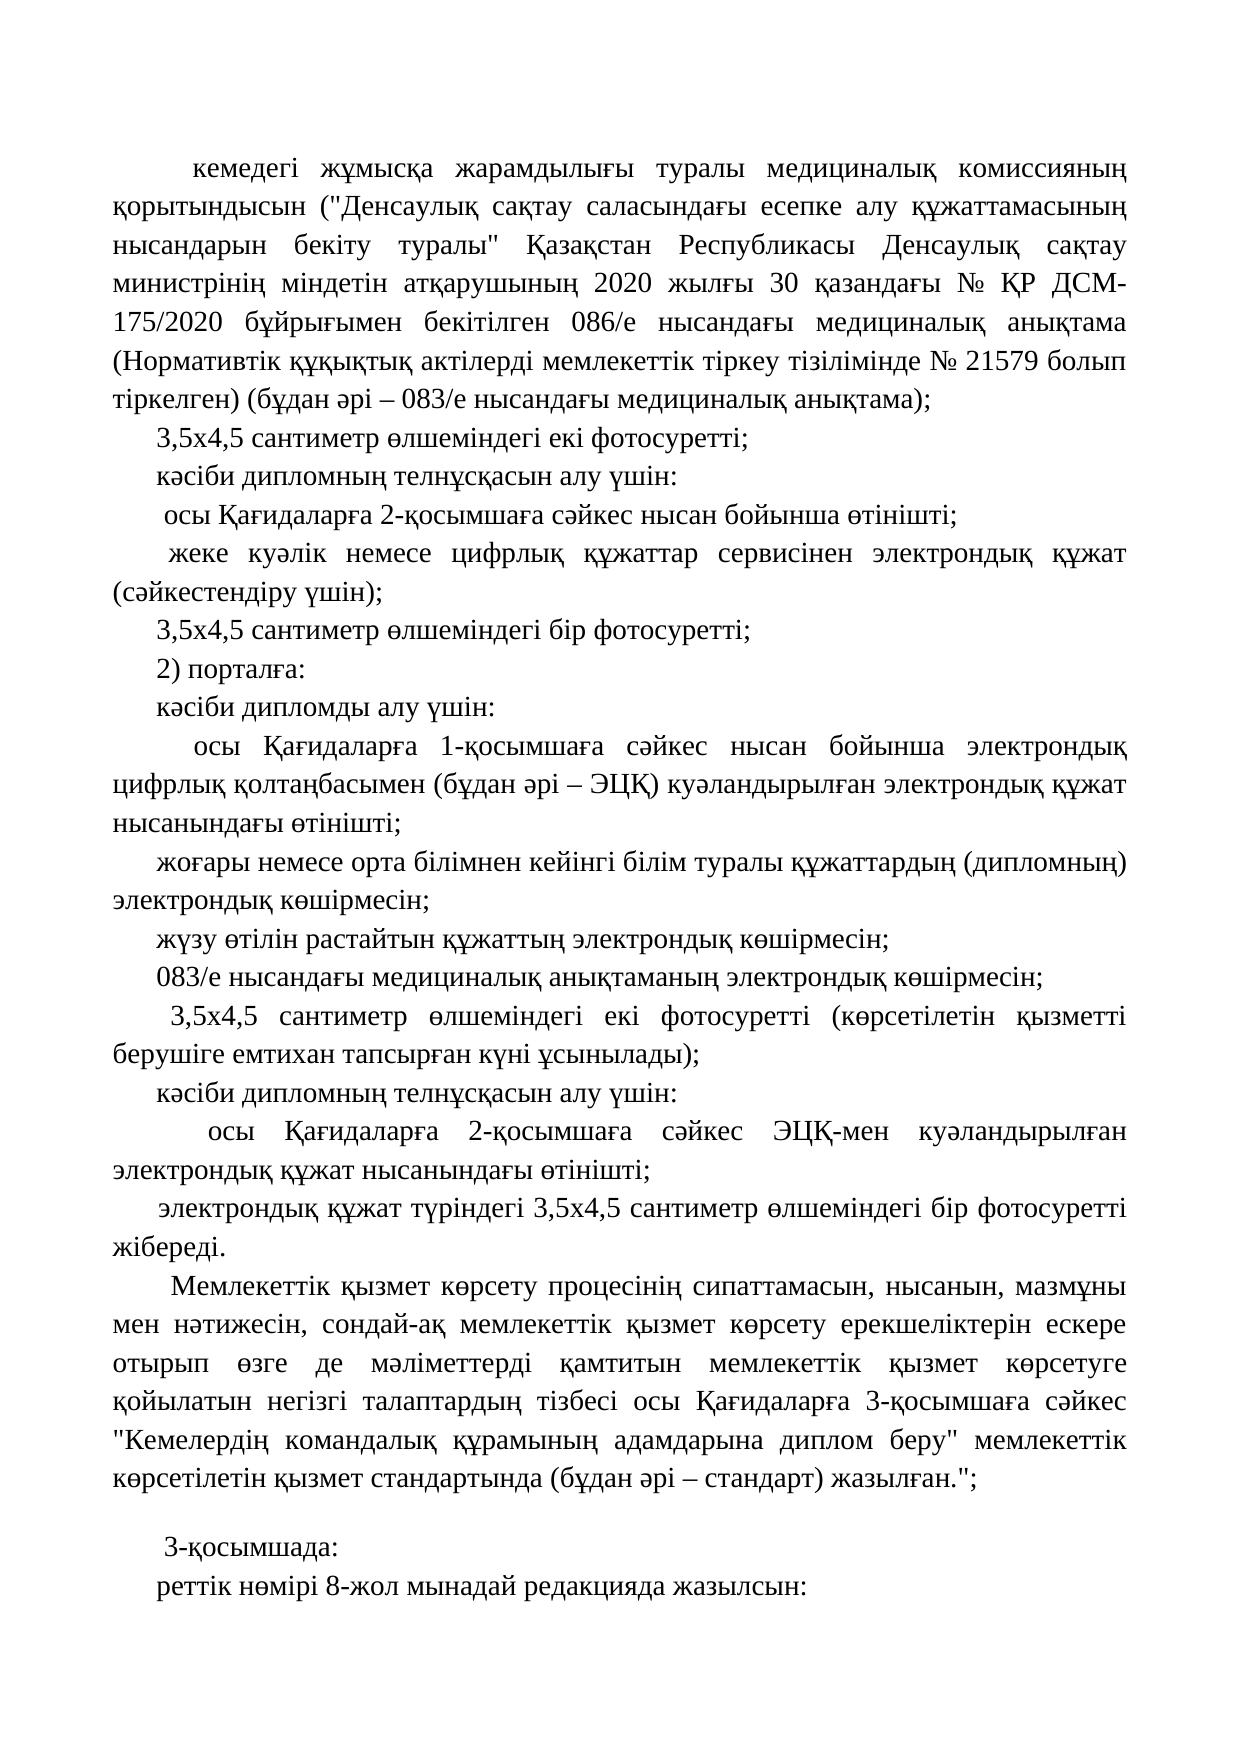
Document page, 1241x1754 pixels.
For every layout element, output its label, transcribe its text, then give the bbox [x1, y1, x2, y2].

text кәсіби дипломның телнұсқасын алу үшін: [112, 458, 1128, 492]
text 3,5х4,5 сантиметр өлшеміндегі бір фотосуретті; [112, 612, 1128, 646]
text электрондық құжат түріндегі 3,5х4,5 сантиметр өлшеміндегі бір фотосуретті жібереді. [112, 1191, 1128, 1263]
text 3,5х4,5 сантиметр өлшеміндегі екі фотосуретті; [112, 420, 1128, 453]
text Мемлекеттік қызмет көрсету процесінің сипаттамасын, нысанын, мазмұны мен нәтижесін, сондай-ақ мемлекеттік қызмет көрсету ерекшеліктерін ескере отырып өзге де мәліметтерді қамтитын мемлекеттік қызмет көрсетуге қойылатын негізгі талаптардың тізбесі осы Қағидаларға 3-қосымшаға сәйкес "Кемелердің командалық құрамының адамдарына диплом беру" мемлекеттік көрсетілетін қызмет стандартында (бұдан әрі – стандарт) жазылған."; [112, 1268, 1128, 1494]
text осы Қағидаларға 2-қосымшаға сәйкес нысан бойынша өтiнiшті; [112, 497, 1128, 530]
text жеке куәлік немесе цифрлық құжаттар сервисінен электрондық құжат (сәйкестендіру үшін); [112, 535, 1128, 607]
text осы Қағидаларға 1-қосымшаға сәйкес нысан бойынша электрондық цифрлық қолтаңбасымен (бұдан әрі – ЭЦҚ) куәландырылған электрондық құжат нысанындағы өтінішті; [112, 728, 1128, 839]
text кәсіби дипломды алу үшін: [112, 689, 1128, 723]
text жоғары немесе орта білімнен кейінгі бiлiм туралы құжаттардың (дипломның) электрондық көшірмесін; [112, 844, 1128, 916]
text 2) порталға: [112, 651, 1128, 684]
text осы Қағидаларға 2-қосымшаға сәйкес ЭЦҚ-мен куәландырылған электрондық құжат нысанындағы өтінішті; [112, 1113, 1128, 1186]
text кәсіби дипломның телнұсқасын алу үшін: [112, 1075, 1128, 1108]
text 083/е нысандағы медициналық анықтаманың электрондық көшірмесін; [112, 959, 1128, 993]
text 3-қосымшада: [112, 1529, 1128, 1563]
text 3,5х4,5 сантиметр өлшеміндегі екі фотосуретті (көрсетілетін қызметті берушіге емтихан тапсырған күні ұсынылады); [112, 998, 1128, 1070]
text реттік нөмірі 8-жол мынадай редакцияда жазылсын: [112, 1568, 1128, 1601]
text жүзу өтiлiн растайтын құжаттың электрондық көшірмесін; [112, 921, 1128, 954]
text кемедегi жұмысқа жарамдылығы туралы медициналық комиссияның қорытындысын ("Денсаулық сақтау саласындағы есепке алу құжаттамасының нысандарын бекіту туралы" Қазақстан Республикасы Денсаулық сақтау министрінің міндетін атқарушының 2020 жылғы 30 қазандағы № ҚР ДСМ-175/2020 бұйрығымен бекітілген 086/е нысандағы медициналық анықтама (Нормативтік құқықтық актілерді мемлекеттік тіркеу тізілімінде № 21579 болып тіркелген) (бұдан әрі – 083/е нысандағы медициналық анықтама); [112, 150, 1128, 415]
